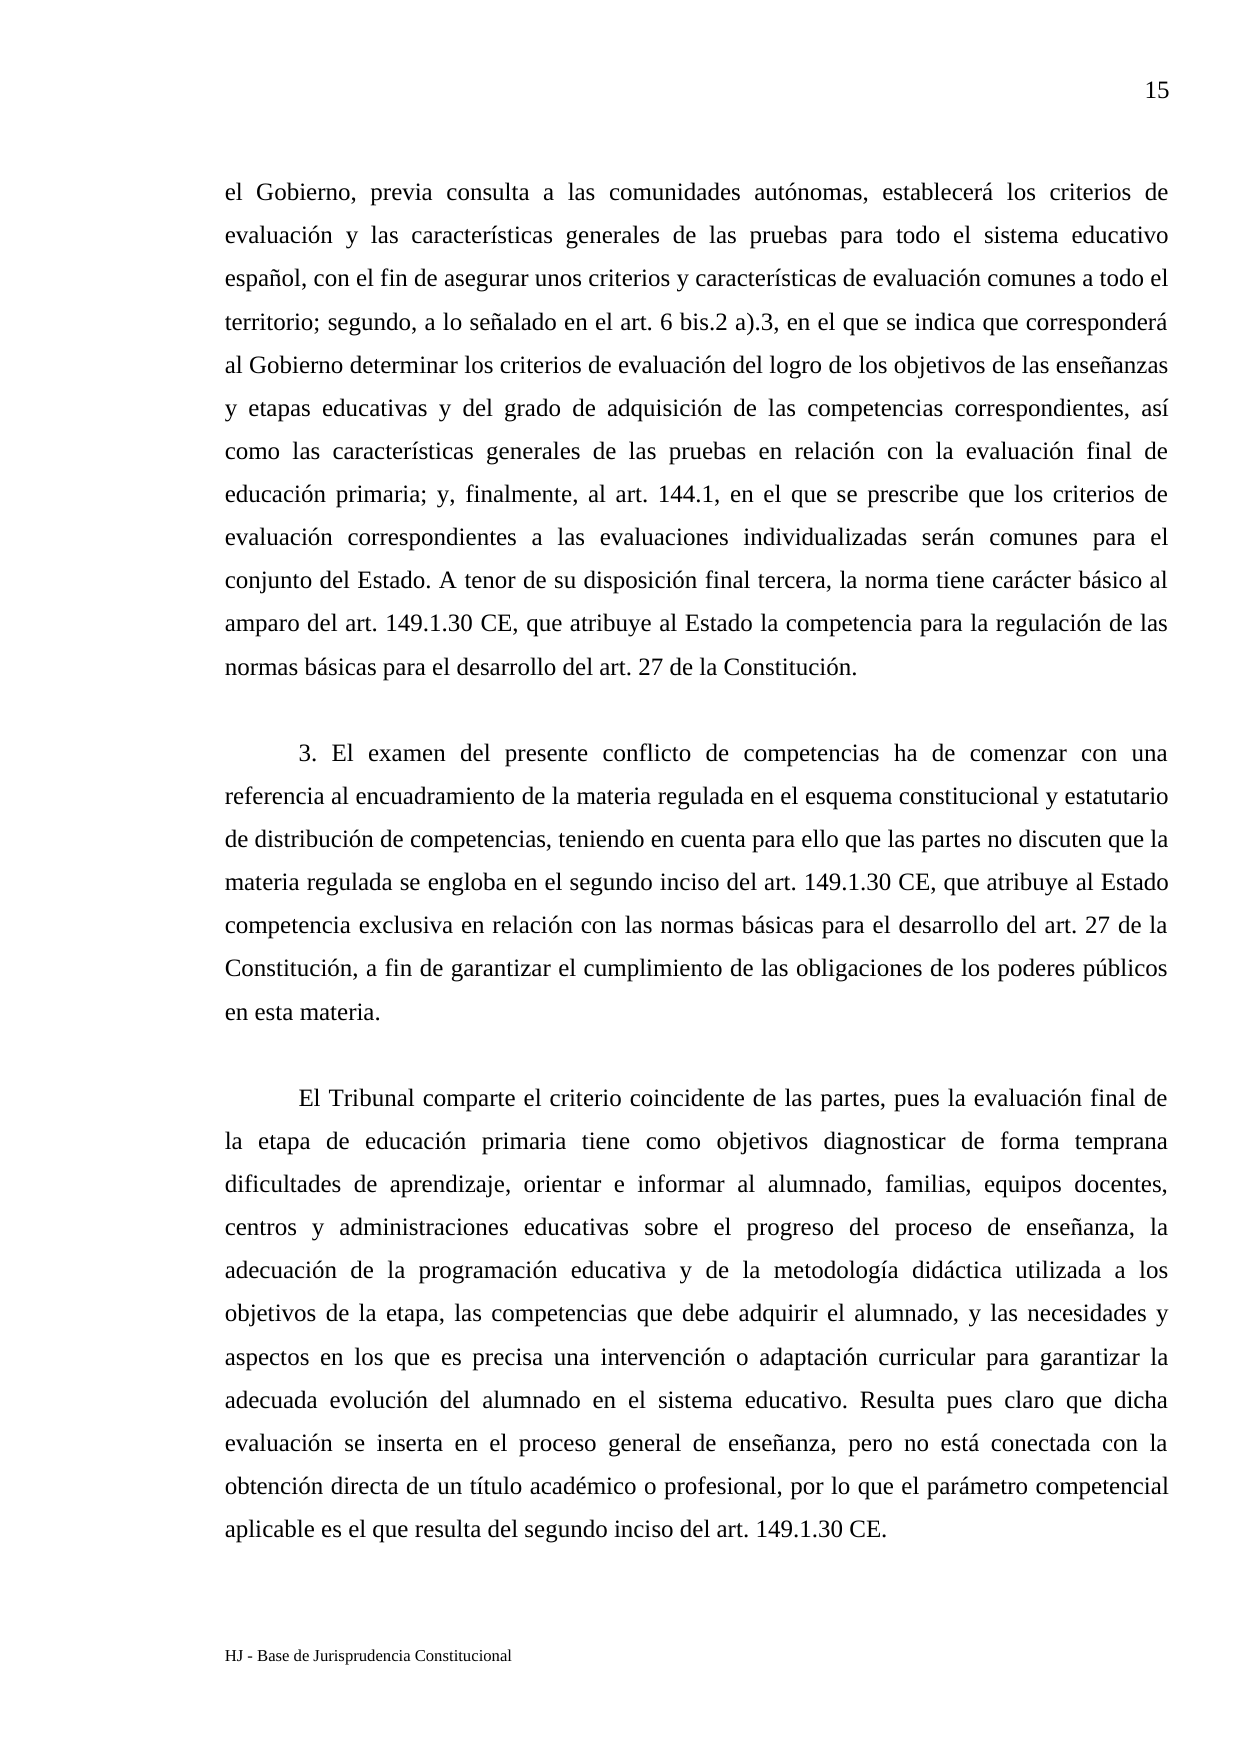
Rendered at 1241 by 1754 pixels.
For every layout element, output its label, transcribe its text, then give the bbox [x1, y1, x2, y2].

text El Tribunal comparte el criterio coincidente de las partes, pues la evaluación final de la etapa de educación primaria tiene como objetivos diagnosticar de forma temprana dificultades de aprendizaje, orientar e informar al alumnado, familias, equipos docentes, centros y administraciones educativas sobre el progreso del proceso de enseñanza, la adecuación de la programación educativa y de la metodología didáctica utilizada a los objetivos de la etapa, las competencias que debe adquirir el alumnado, y las necesidades y aspectos en los que es precisa una intervención o adaptación curricular para garantizar la adecuada evolución del alumnado en el sistema educativo. Resulta pues claro que dicha evaluación se inserta en el proceso general de enseñanza, pero no está conectada con la obtención directa de un título académico o profesional, por lo que el parámetro competencial aplicable es el que resulta del segundo inciso del art. 149.1.30 CE. [224, 1083, 1169, 1543]
text 3. El examen del presente conflicto de competencias ha de comenzar con una referencia al encuadramiento de la materia regulada en el esquema constitucional y estatutario de distribución de competencias, teniendo en cuenta para ello que las partes no discuten que la materia regulada se engloba en el segundo inciso del art. 149.1.30 CE, que atribuye al Estado competencia exclusiva en relación con las normas básicas para el desarrollo del art. 27 de la Constitución, a fin de garantizar el cumplimiento de las obligaciones de los poderes públicos en esta materia. [224, 738, 1169, 1025]
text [224, 177, 1169, 680]
